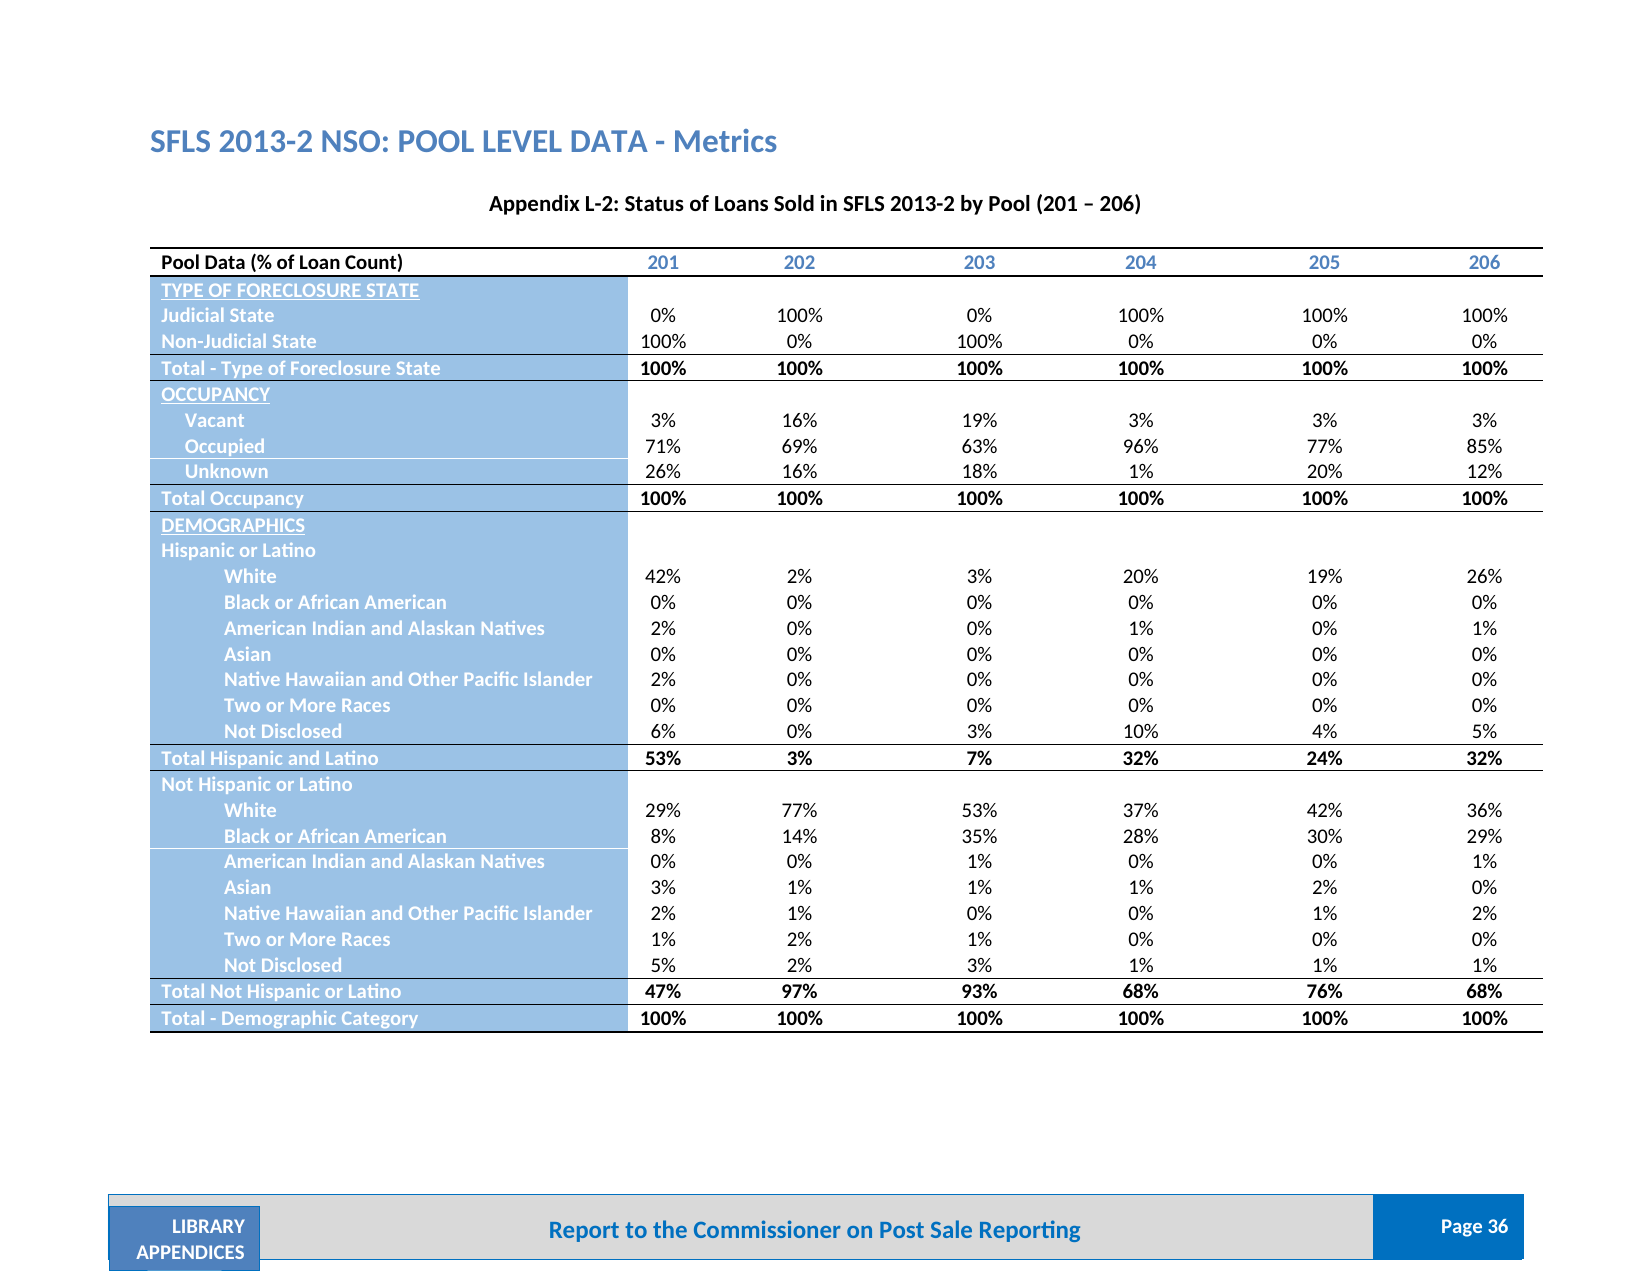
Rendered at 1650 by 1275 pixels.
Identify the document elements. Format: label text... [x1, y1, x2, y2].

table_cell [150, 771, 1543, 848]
text Appendix L-2: Status of Loans Sold in SFLS 2013-2 by Pool (201 – 206) [150, 189, 1481, 217]
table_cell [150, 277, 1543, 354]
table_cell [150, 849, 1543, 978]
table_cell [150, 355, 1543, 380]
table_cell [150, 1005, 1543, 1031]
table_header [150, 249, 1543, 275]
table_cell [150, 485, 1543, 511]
text SFLS 2013-2 NSO: POOL LEVEL DATA - Metrics [150, 120, 1481, 161]
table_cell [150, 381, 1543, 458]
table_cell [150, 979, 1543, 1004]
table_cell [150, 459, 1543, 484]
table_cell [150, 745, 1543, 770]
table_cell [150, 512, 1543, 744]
